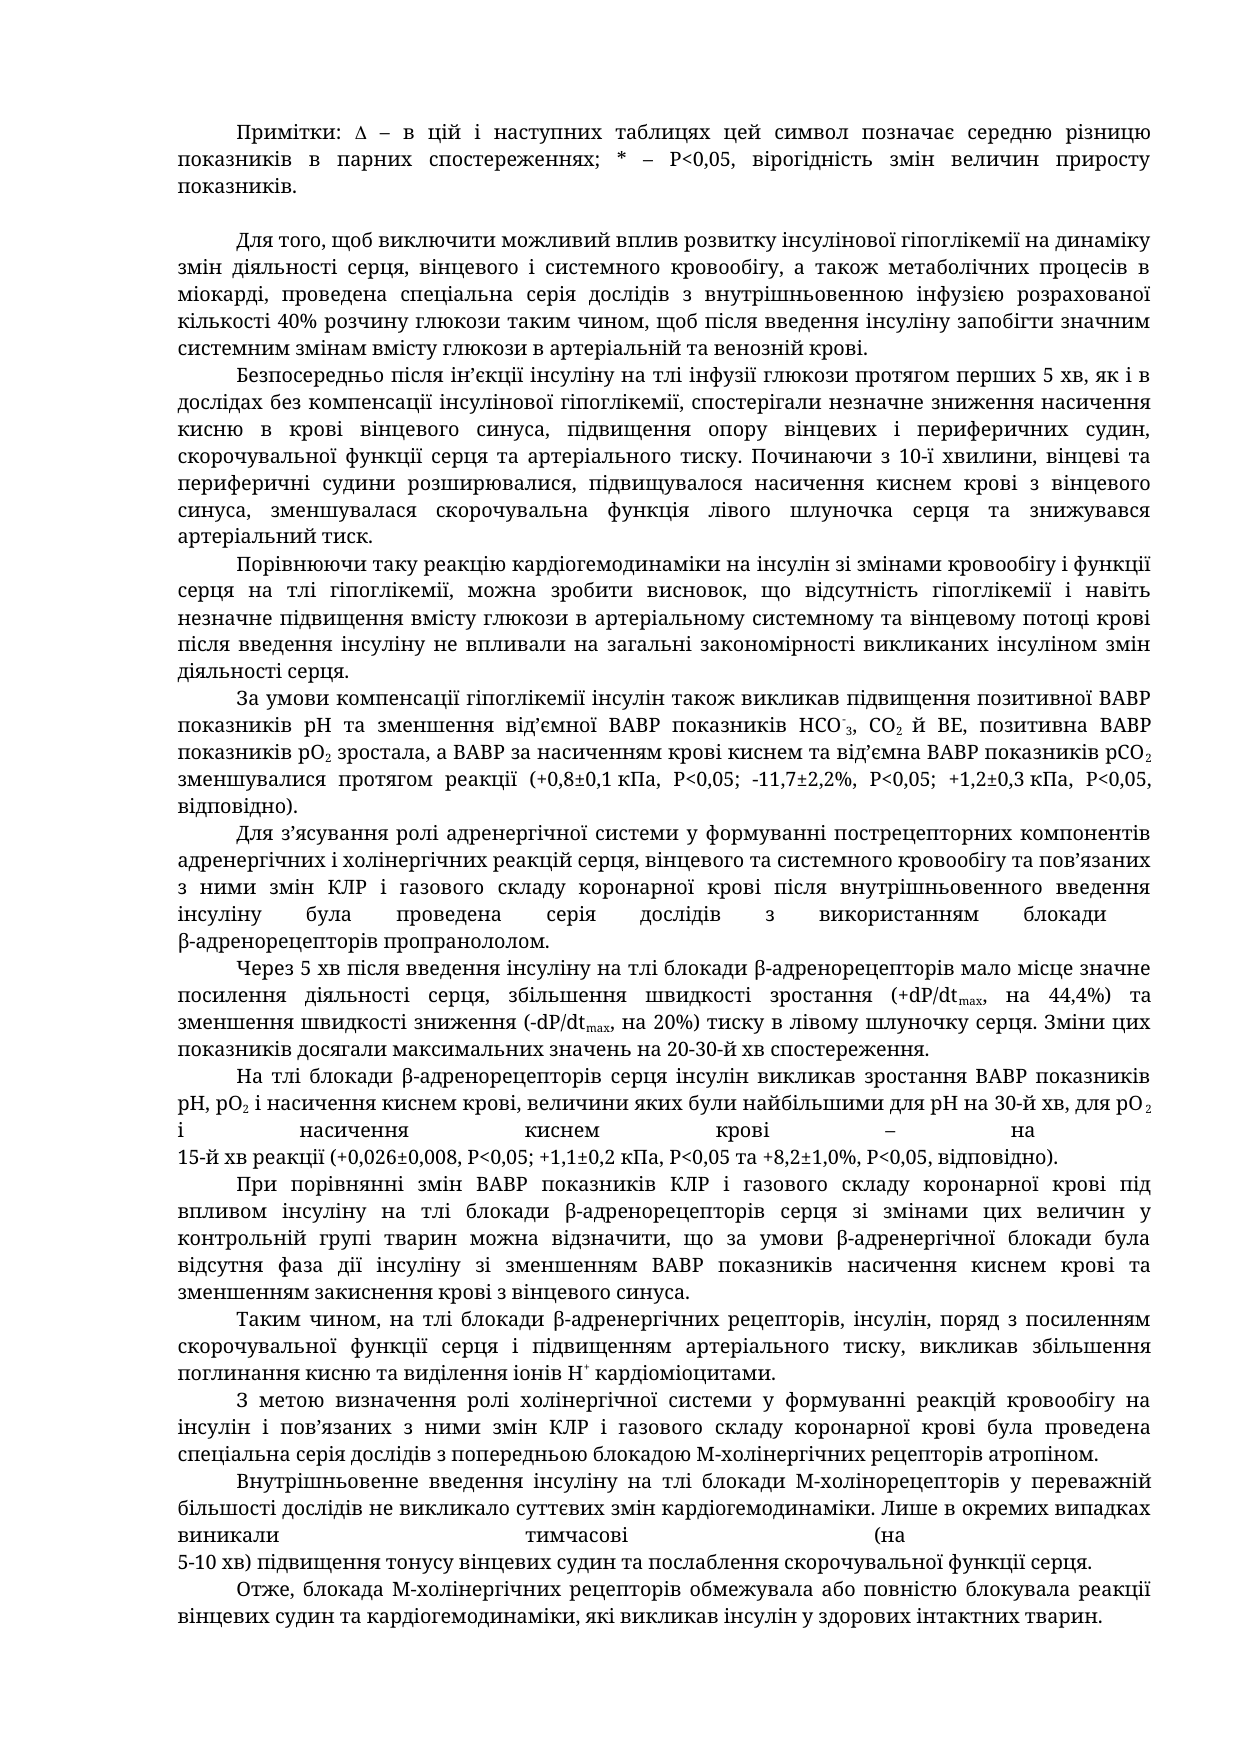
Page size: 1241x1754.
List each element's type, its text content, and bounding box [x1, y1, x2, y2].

text Через 5 хв після введення інсуліну на тлі блокади β-адренорецепторів мало місце значне посилення діяльності серця, збільшення швидкості зростання (+dP/dtmax, на 44,4%) та зменшення швидкості зниження (-dP/dtmax, на 20%) тиску в лівому шлуночку серця. Зміни цих показників досягали максимальних значень на 20-30-й хв спостереження. [177, 954, 1152, 1062]
text Таким чином, на тлі блокади β-адренергічних рецепторів, інсулін, поряд з посиленням скорочувальної функції серця і підвищенням артеріального тиску, викликав збільшення поглинання кисню та виділення іонів Н+ кардіоміоцитами. [177, 1305, 1152, 1386]
text Порівнюючи таку реакцію кардіогемодинаміки на інсулін зі змінами кровообігу і функції серця на тлі гіпоглікемії, можна зробити висновок, що відсутність гіпоглікемії і навіть незначне підвищення вмісту глюкози в артеріальному системному та вінцевому потоці крові після введення інсуліну не впливали на загальні закономірності викликаних інсуліном змін діяльності серця. [177, 550, 1152, 685]
text Отже, блокада М-холінергічних рецепторів обмежувала або повністю блокувала реакції вінцевих судин та кардіогемодинаміки, які викликав інсулін у здорових інтактних тварин. [177, 1575, 1152, 1629]
text Примітки: – в цій і наступних таблицях цей символ позначає середню різницю показників в парних спостереженнях; * – Р<0,05, вірогідність змін величин приросту показників. [177, 118, 1152, 199]
text Для того, щоб виключити можливий вплив розвитку інсулінової гіпоглікемії на динаміку змін діяльності серця, вінцевого і системного кровообігу, а також метаболічних процесів в міокарді, проведена спеціальна серія дослідів з внутрішньовенною інфузією розрахованої кількості 40% розчину глюкози таким чином, щоб після введення інсуліну запобігти значним системним змінам вмісту глюкози в артеріальній та венозній крові. [177, 226, 1152, 361]
text При порівнянні змін ВАВР показників КЛР і газового складу коронарної крові під впливом інсуліну на тлі блокади β-адренорецепторів серця зі змінами цих величин у контрольній групі тварин можна відзначити, що за умови β-адренергічної блокади була відсутня фаза дії інсуліну зі зменшенням ВАВР показників насичення киснем крові та зменшенням закиснення крові з вінцевого синуса. [177, 1170, 1152, 1305]
text Внутрішньовенне введення інсуліну на тлі блокади М-холінорецепторів у переважній більшості дослідів не викликало суттєвих змін кардіогемодинаміки. Лише в окремих випадках виникали тимчасові (на 5-10 хв) підвищення тонусу вінцевих судин та послаблення скорочувальної функції серця. [177, 1467, 1152, 1575]
text Безпосередньо після ін’єкції інсуліну на тлі інфузії глюкози протягом перших 5 хв, як і в дослідах без компенсації інсулінової гіпоглікемії, спостерігали незначне зниження насичення кисню в крові вінцевого синуса, підвищення опору вінцевих і периферичних судин, скорочувальної функції серця та артеріального тиску. Починаючи з 10-ї хвилини, вінцеві та периферичні судини розширювалися, підвищувалося насичення киснем крові з вінцевого синуса, зменшувалася скорочувальна функція лівого шлуночка серця та знижувався артеріальний тиск. [177, 361, 1152, 550]
text За умови компенсації гіпоглікемії інсулін також викликав підвищення позитивної ВАВР показників рН та зменшення від’ємної ВАВР показників НСО-3, СО2 й ВЕ, позитивна ВАВР показників рО2 зростала, а ВАВР за насиченням крові киснем та від’ємна ВАВР показників рСО2 зменшувалися протягом реакції (+0,8±0,1 кПа, Р<0,05; -11,7±2,2%, Р<0,05; +1,2±0,3 кПа, Р<0,05, відповідно). [177, 685, 1152, 819]
text З метою визначення ролі холінергічної системи у формуванні реакцій кровообігу на інсулін і пов’язаних з ними змін КЛР і газового складу коронарної крові була проведена спеціальна серія дослідів з попередньою блокадою М-холінергічних рецепторів атропіном. [177, 1386, 1152, 1467]
text Для з’ясування ролі адренергічної системи у формуванні пострецепторних компонентів адренергічних і холінергічних реакцій серця, вінцевого та системного кровообігу та пов’язаних з ними змін КЛР і газового складу коронарної крові після внутрішньовенного введення інсуліну була проведена серія дослідів з використанням блокади β-адренорецепторів пропранололом. [177, 819, 1152, 954]
text На тлі блокади β-адренорецепторів серця інсулін викликав зростання ВАВР показників рН, рО2 і насичення киснем крові, величини яких були найбільшими для рН на 30-й хв, для рО2 і насичення киснем крові – на 15-й хв реакції (+0,026±0,008, Р<0,05; +1,1±0,2 кПа, Р<0,05 та +8,2±1,0%, Р<0,05, відповідно). [177, 1062, 1152, 1170]
